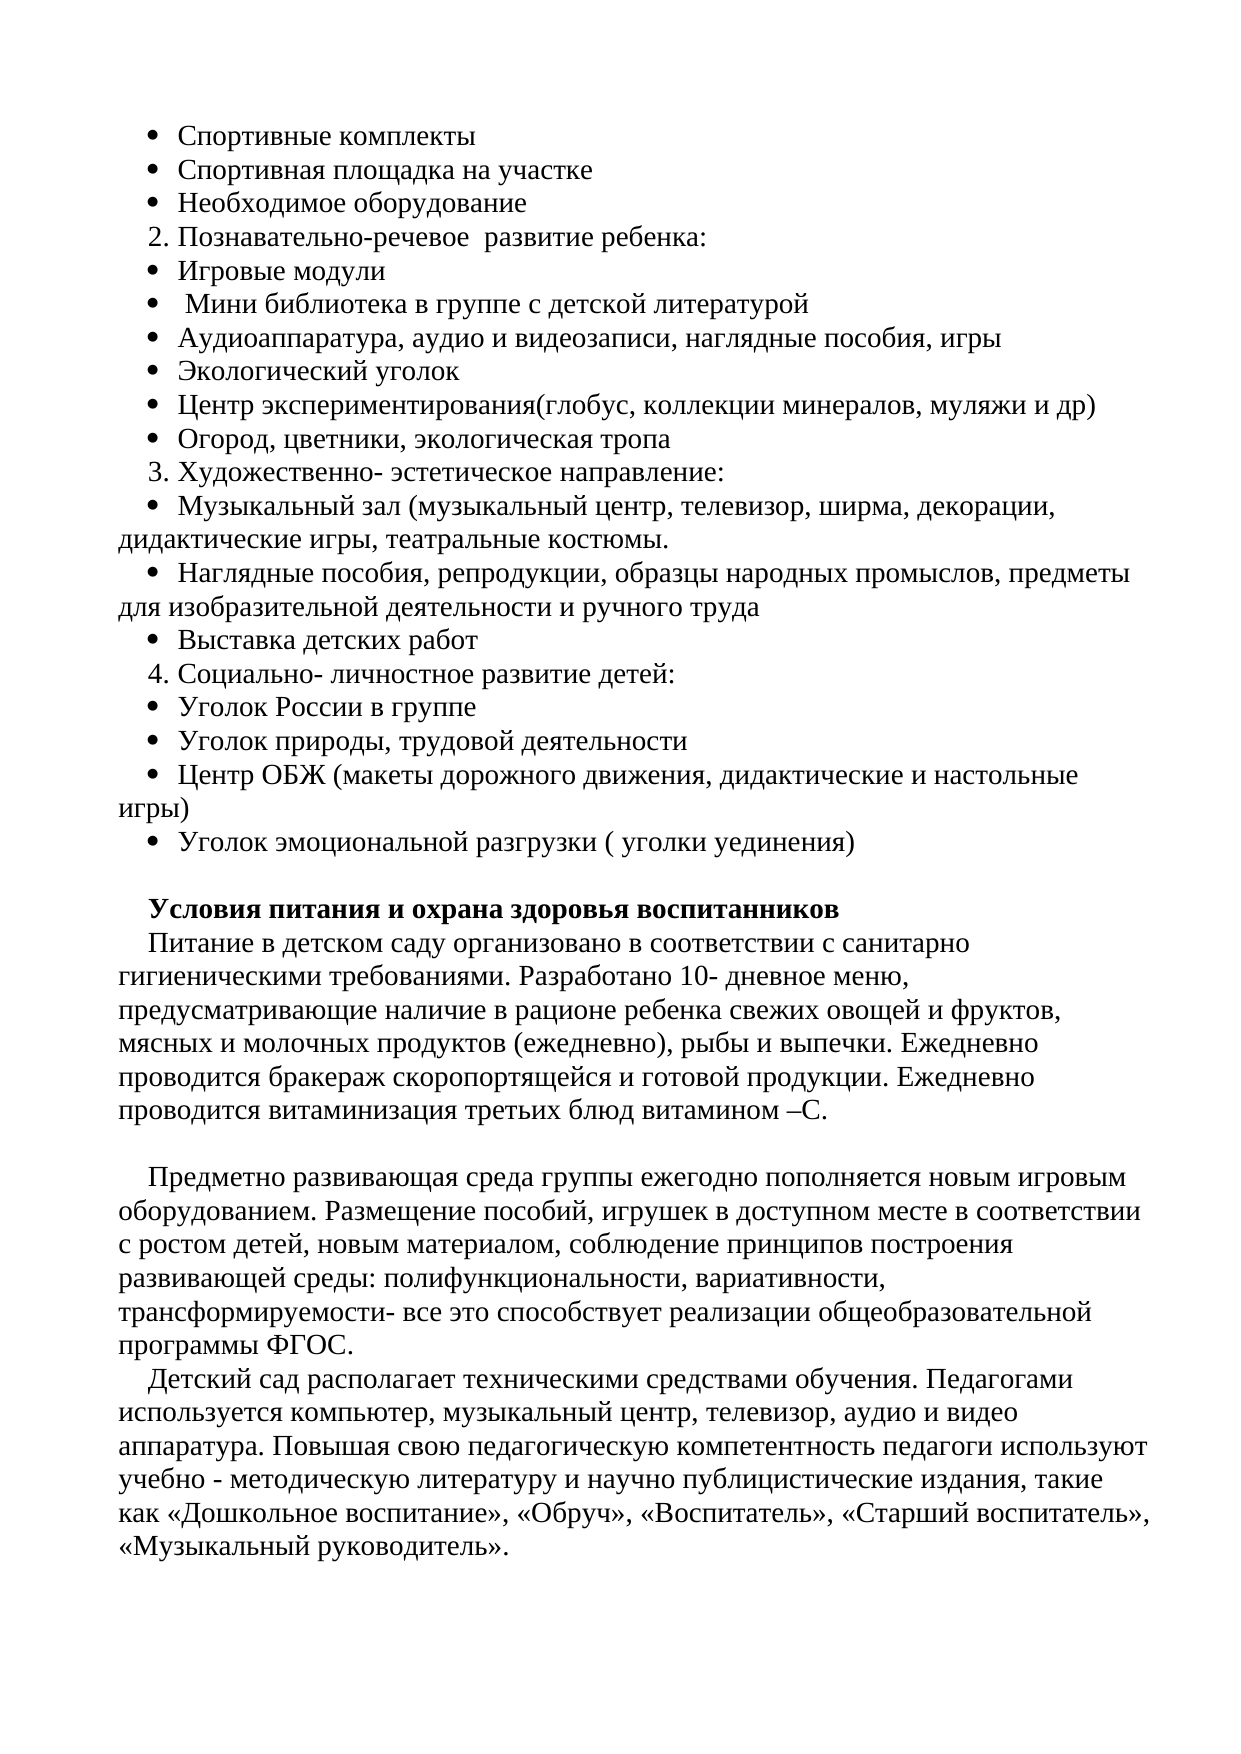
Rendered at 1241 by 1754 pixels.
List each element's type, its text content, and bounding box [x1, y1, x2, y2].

text Предметно развивающая среда группы ежегодно пополняется новым игровым оборудованием. Размещение пособий, игрушек в доступном месте в соответствии с ростом детей, новым материалом, соблюдение принципов построения развивающей среды: полифункциональности, вариативности, трансформируемости- все это способствует реализации общеобразовательной программы ФГОС. [118, 1159, 1152, 1361]
list Спортивная площадка на участке [118, 152, 1152, 185]
list Наглядные пособия, репродукции, образцы народных промыслов, предметы для изобразительной деятельности и ручного труда [118, 555, 1152, 622]
list Мини библиотека в группе с детской литературой [118, 286, 1152, 320]
list Необходимое оборудование [118, 185, 1152, 219]
list Художественно- эстетическое направление: [118, 454, 1152, 488]
text Питание в детском саду организовано в соответствии с санитарно гигиеническими требованиями. Разработано 10- дневное меню, предусматривающие наличие в рационе ребенка свежих овощей и фруктов, мясных и молочных продуктов (ежедневно), рыбы и выпечки. Ежедневно проводится бракераж скоропортящейся и готовой продукции. Ежедневно проводится витаминизация третьих блюд витамином –С. [118, 925, 1152, 1126]
list Уголок природы, трудовой деятельности [118, 723, 1152, 757]
list Социально- личностное развитие детей: [118, 656, 1152, 689]
list Уголок России в группе [118, 689, 1152, 723]
list Аудиоаппаратура, аудио и видеозаписи, наглядные пособия, игры [118, 320, 1152, 353]
list Познавательно-речевое развитие ребенка: [118, 219, 1152, 253]
list Спортивные комплекты [118, 118, 1152, 152]
list Игровые модули [118, 253, 1152, 286]
text Условия питания и охрана здоровья воспитанников [118, 891, 1152, 925]
list Выставка детских работ [118, 622, 1152, 656]
list Музыкальный зал (музыкальный центр, телевизор, ширма, декорации, дидактические игры, театральные костюмы. [118, 488, 1152, 555]
list Огород, цветники, экологическая тропа [118, 421, 1152, 454]
list Уголок эмоциональной разгрузки ( уголки уединения) [118, 824, 1152, 858]
list Центр экспериментирования(глобус, коллекции минералов, муляжи и др) [118, 387, 1152, 421]
text Детский сад располагает техническими средствами обучения. Педагогами используется компьютер, музыкальный центр, телевизор, аудио и видео аппаратура. Повышая свою педагогическую компетентность педагоги используют учебно - методическую литературу и научно публицистические издания, такие как «Дошкольное воспитание», «Обруч», «Воспитатель», «Старший воспитатель», «Музыкальный руководитель». [118, 1361, 1152, 1562]
list Центр ОБЖ (макеты дорожного движения, дидактические и настольные игры) [118, 757, 1152, 824]
list Экологический уголок [118, 353, 1152, 387]
